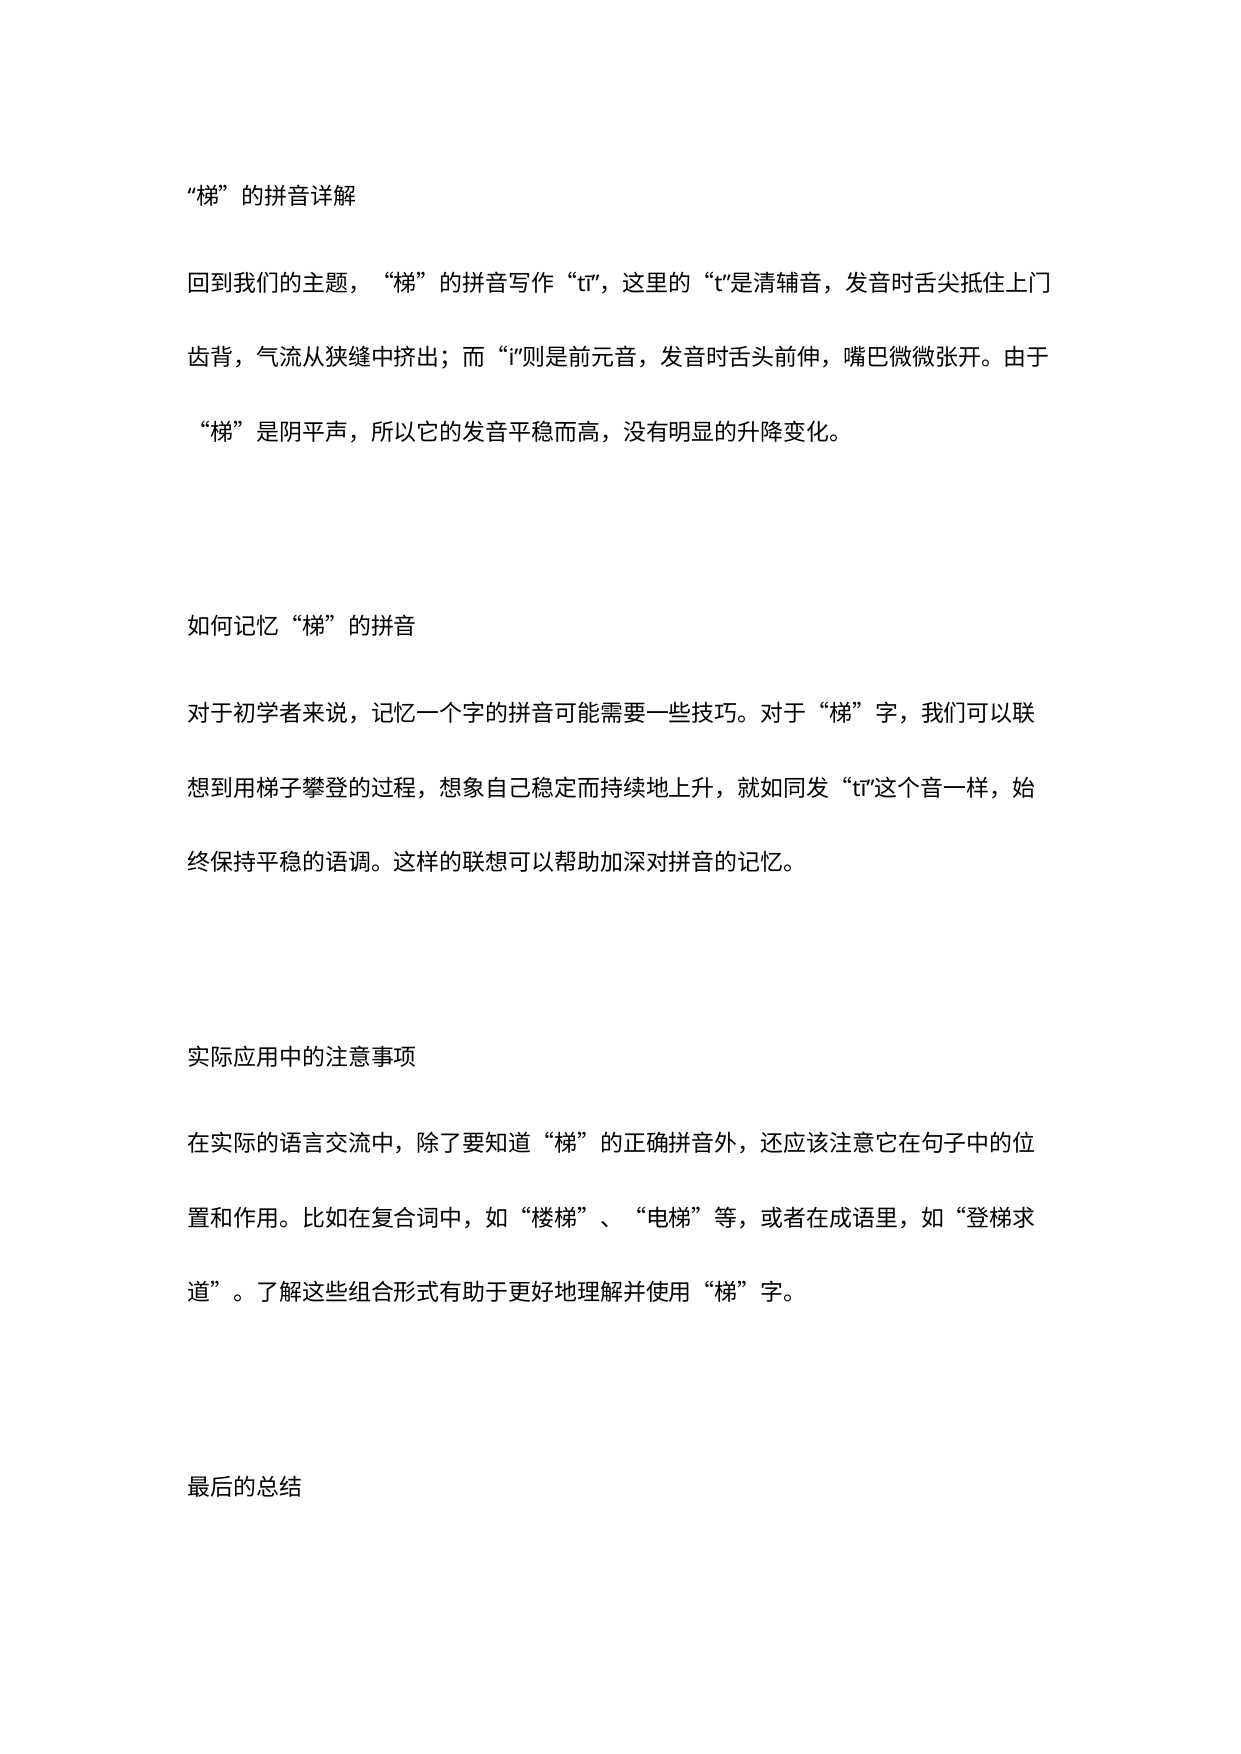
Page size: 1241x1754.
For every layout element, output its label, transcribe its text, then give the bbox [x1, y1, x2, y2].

text 对于初学者来说，记忆一个字的拼音可能需要一些技巧。对于“梯”字，我们可以联想到用梯子攀登的过程，想象自己稳定而持续地上升，就如同发“tī”这个音一样，始终保持平稳的语调。这样的联想可以帮助加深对拼音的记忆。 [187, 679, 1053, 893]
text “梯”的拼音详解 [187, 162, 1053, 227]
text 如何记忆“梯”的拼音 [187, 592, 1053, 657]
text 回到我们的主题，“梯”的拼音写作“tī”，这里的“t”是清辅音，发音时舌尖抵住上门齿背，气流从狭缝中挤出；而“i”则是前元音，发音时舌头前伸，嘴巴微微张开。由于“梯”是阴平声，所以它的发音平稳而高，没有明显的升降变化。 [187, 249, 1053, 463]
text 在实际的语言交流中，除了要知道“梯”的正确拼音外，还应该注意它在句子中的位置和作用。比如在复合词中，如“楼梯”、“电梯”等，或者在成语里，如“登梯求道”。了解这些组合形式有助于更好地理解并使用“梯”字。 [187, 1109, 1053, 1323]
text 最后的总结 [187, 1453, 1053, 1518]
text 实际应用中的注意事项 [187, 1022, 1053, 1087]
